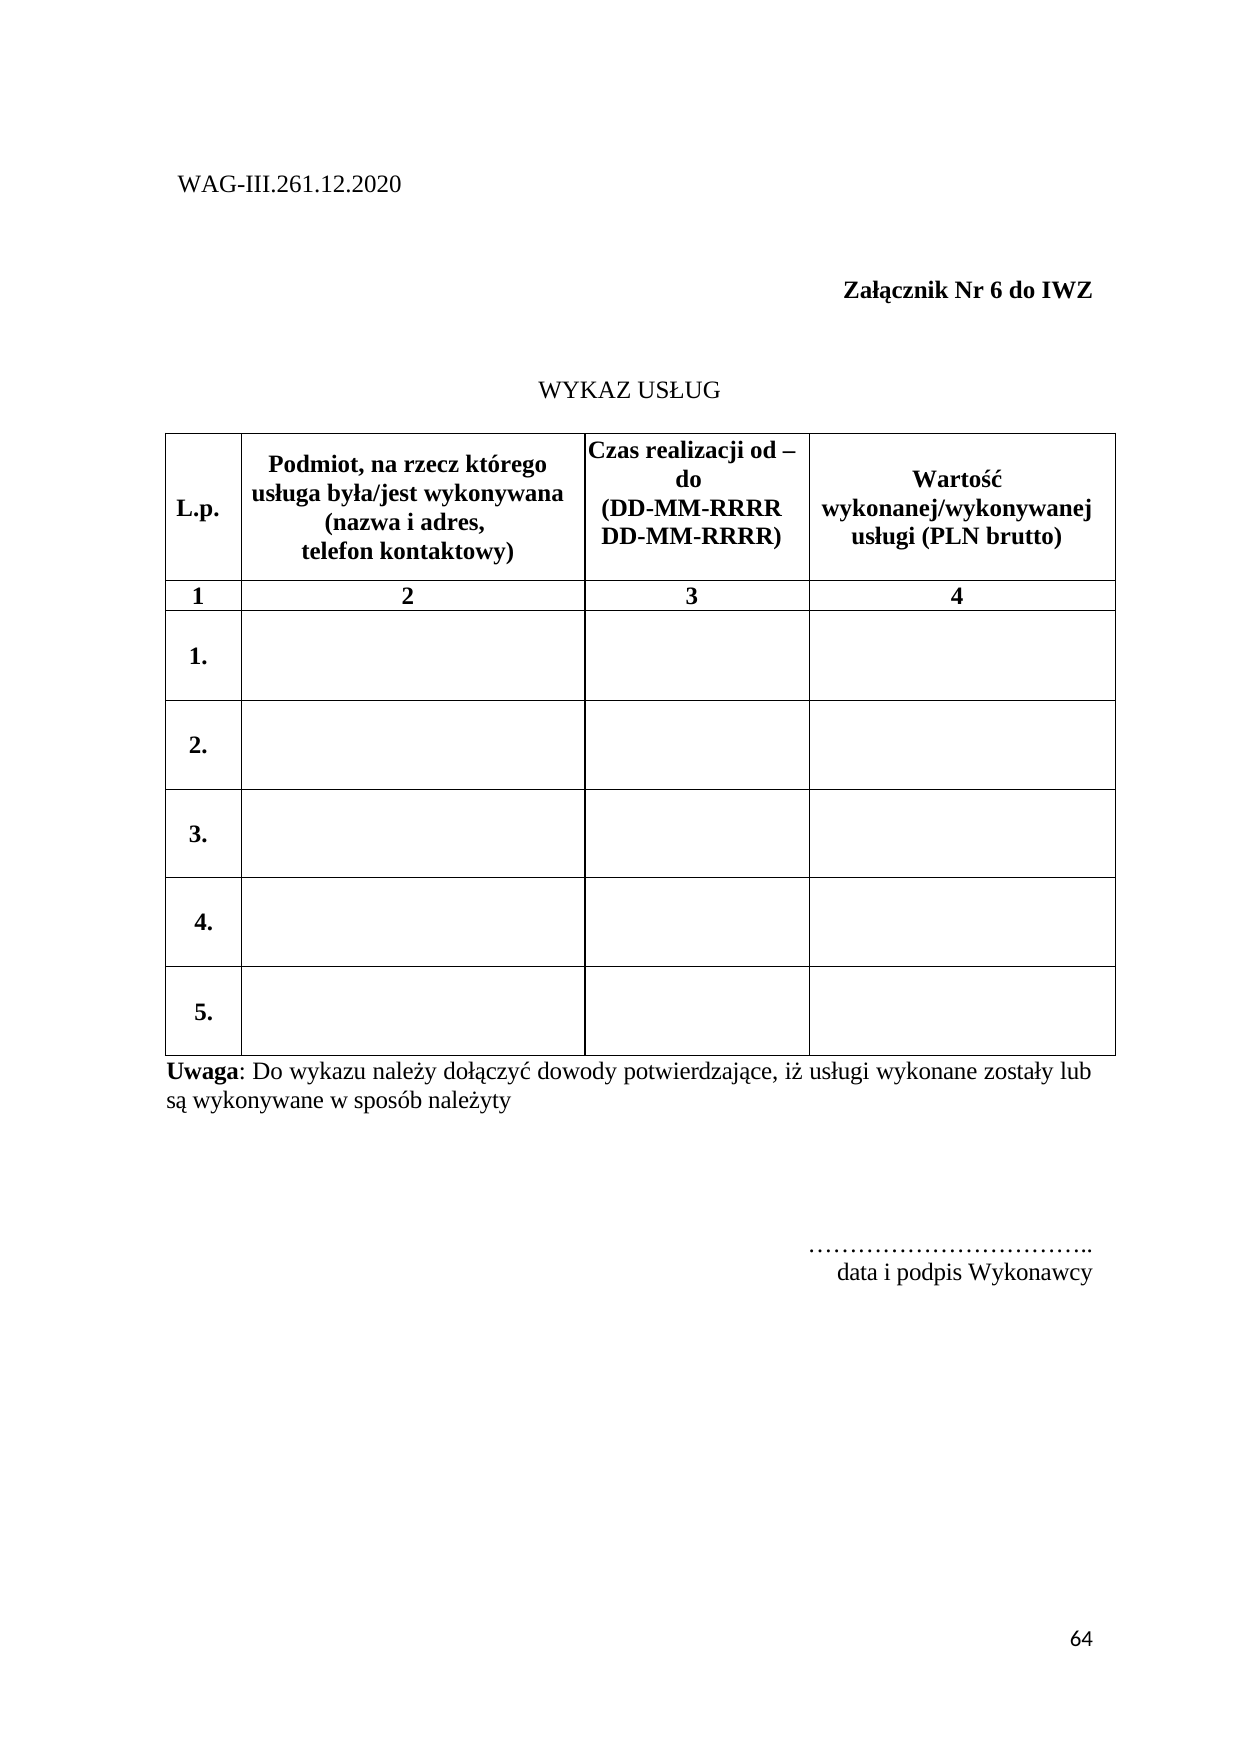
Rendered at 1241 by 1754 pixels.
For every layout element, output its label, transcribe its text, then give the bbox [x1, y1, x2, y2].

table_cell 4. [166, 878, 241, 966]
table_cell [586, 790, 809, 877]
table_cell [242, 611, 584, 699]
table_cell [586, 967, 809, 1055]
text …………………………….. [166, 1229, 1093, 1257]
table_header Czas realizacji od – do (DD-MM-RRRR DD-MM-RRRR) [586, 434, 809, 580]
table_cell 3. [166, 790, 241, 877]
text WYKAZ USŁUG [166, 375, 1093, 404]
table_cell [586, 611, 809, 699]
table_cell 2 [242, 581, 584, 610]
table_cell 2. [166, 701, 241, 789]
table_header L.p. [166, 434, 241, 580]
table_cell [810, 878, 1115, 966]
table_cell [586, 878, 809, 966]
table_cell 4 [810, 581, 1115, 610]
table_cell [242, 967, 584, 1055]
table_cell [586, 701, 809, 789]
table_cell [810, 701, 1115, 789]
table_cell 5. [166, 967, 241, 1055]
text Uwaga: Do wykazu należy dołączyć dowody potwierdzające, iż usługi wykonane zostały lub są wykonywane w sposób należyty [166, 1056, 1093, 1114]
table_cell [242, 701, 584, 789]
table_cell [242, 878, 584, 966]
text WAG-III.261.12.2020 [177, 162, 1093, 198]
table_cell 1. [166, 611, 241, 699]
table_cell [810, 790, 1115, 877]
table_cell 3 [586, 581, 809, 610]
table_cell [242, 790, 584, 877]
table_header Podmiot, na rzecz którego usługa była/jest wykonywana (nazwa i adres, telefon kontaktowy) [242, 434, 584, 580]
text data i podpis Wykonawcy [166, 1257, 1093, 1286]
table_cell [810, 967, 1115, 1055]
text Załącznik Nr 6 do IWZ [177, 275, 1093, 304]
table_cell 1 [166, 581, 241, 610]
table_cell [810, 611, 1115, 699]
table_header Wartość wykonanej/wykonywanej usługi (PLN brutto) [810, 434, 1115, 580]
